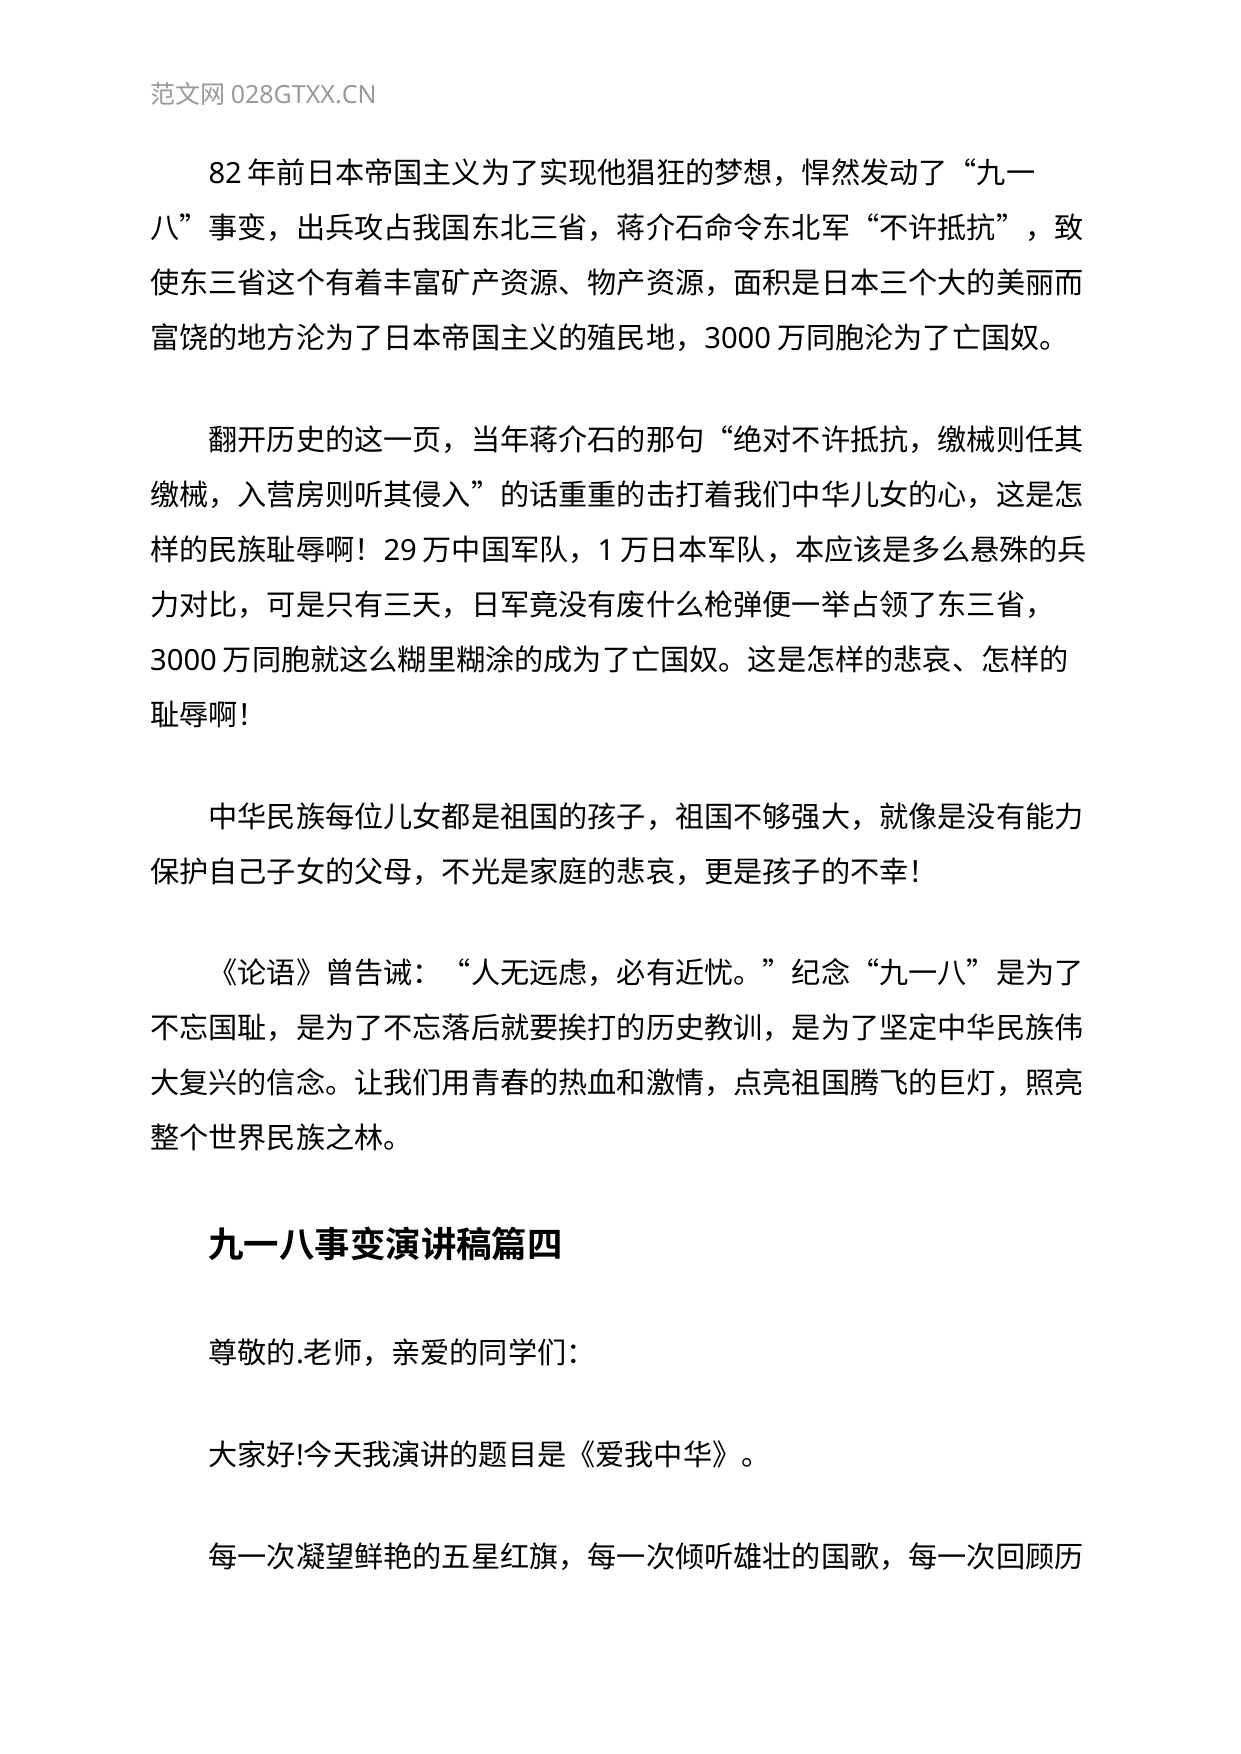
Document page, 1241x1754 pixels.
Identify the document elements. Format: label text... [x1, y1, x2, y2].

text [150, 1534, 1090, 1576]
text 82年前日本帝国主义为了实现他猖狂的梦想，悍然发动了“九一八”事变，出兵攻占我国东北三省，蒋介石命令东北军“不许抵抗”，致使东三省这个有着丰富矿产资源、物产资源，面积是日本三个大的美丽而富饶的地方沦为了日本帝国主义的殖民地，3000万同胞沦为了亡国奴。 [150, 150, 1090, 357]
text 九一八事变演讲稿篇四 [150, 1216, 1090, 1268]
text 翻开历史的这一页，当年蒋介石的那句“绝对不许抵抗，缴械则任其缴械，入营房则听其侵入”的话重重的击打着我们中华儿女的心，这是怎样的民族耻辱啊！29万中国军队，1万日本军队，本应该是多么悬殊的兵力对比，可是只有三天，日军竟没有废什么枪弹便一举占领了东三省，3000万同胞就这么糊里糊涂的成为了亡国奴。这是怎样的悲哀、怎样的耻辱啊！ [150, 417, 1090, 734]
text 尊敬的.老师，亲爱的同学们： [150, 1330, 1090, 1372]
text 大家好!今天我演讲的题目是《爱我中华》。 [150, 1432, 1090, 1474]
text 《论语》曾告诫：“人无远虑，必有近忧。”纪念“九一八”是为了不忘国耻，是为了不忘落后就要挨打的历史教训，是为了坚定中华民族伟大复兴的信念。让我们用青春的热血和激情，点亮祖国腾飞的巨灯，照亮整个世界民族之林。 [150, 950, 1090, 1157]
text 中华民族每位儿女都是祖国的孩子，祖国不够强大，就像是没有能力保护自己子女的父母，不光是家庭的悲哀，更是孩子的不幸！ [150, 793, 1090, 890]
